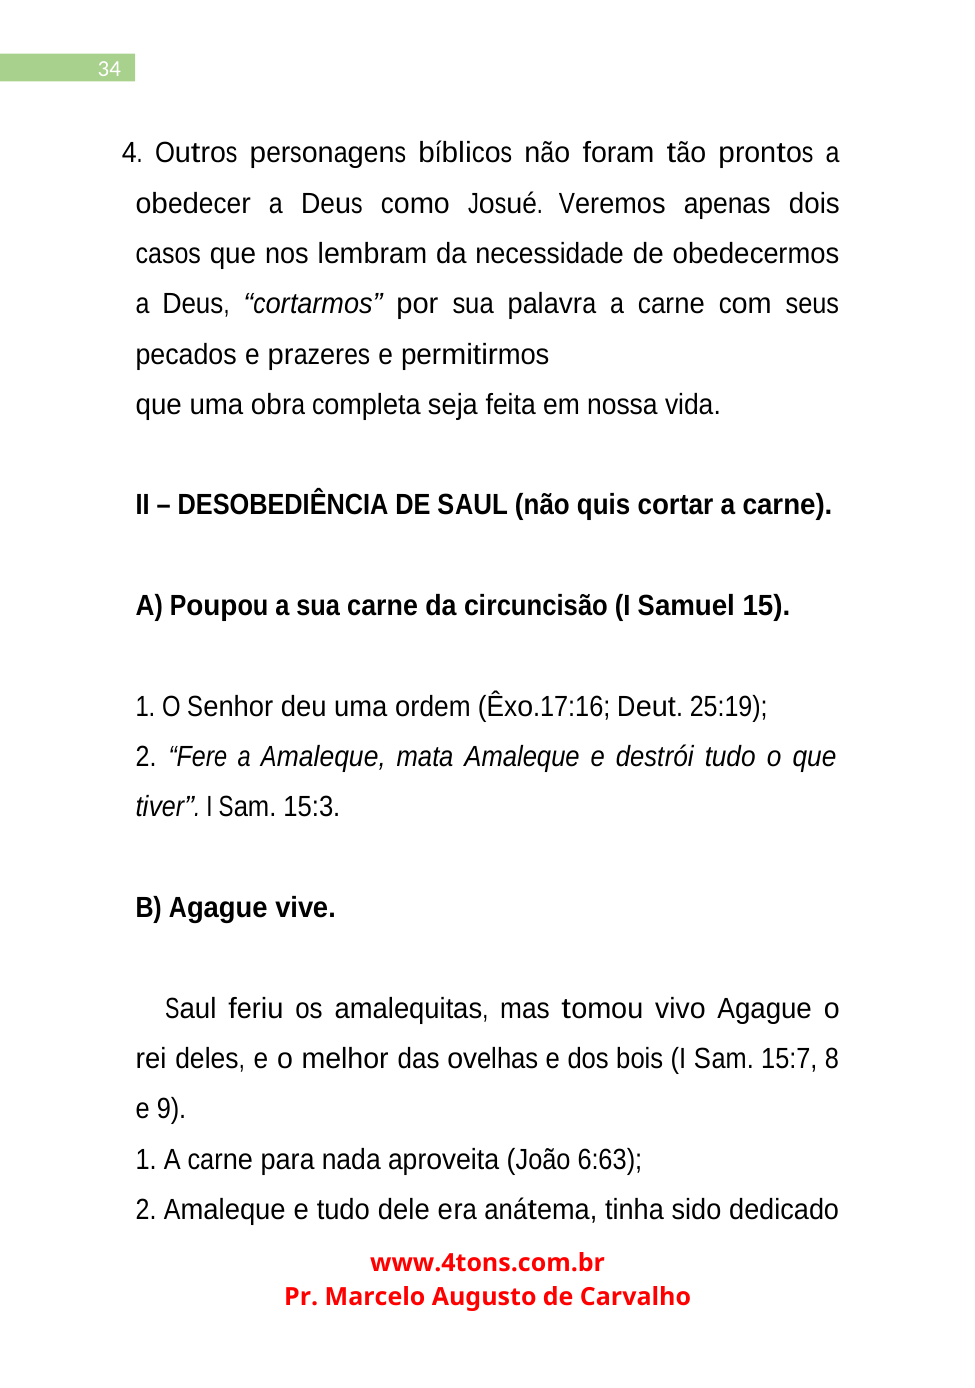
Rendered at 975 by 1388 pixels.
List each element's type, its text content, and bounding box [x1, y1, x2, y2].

text B) Agague vive. [135, 890, 839, 924]
text 2. “Fere a Amaleque, mata Amaleque e destrói tudo o que tiver”. I Sam. 15:3. [135, 739, 839, 823]
text A) Poupou a sua carne da circuncisão (I Samuel 15). [135, 588, 839, 622]
text II – DESOBEDIÊNCIA DE SAUL (não quis cortar a carne). [135, 488, 839, 521]
text 1. A carne para nada aproveita (João 6:63); [135, 1142, 839, 1175]
text 1. O Senhor deu uma ordem (Êxo.17:16; Deut. 25:19); [135, 689, 839, 722]
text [135, 1192, 839, 1226]
text 4. Outros personagens bíblicos não foram tão prontos a obedecer a Deus como Josué. Veremos apenas dois casos que nos lembram da necessidade de obedecermos a Deus, “cortarmos” por sua palavra a carne com seus pecados e prazeres e permitirmos [122, 135, 839, 370]
text Saul feriu os amalequitas, mas tomou vivo Agague o rei deles, e o melhor das ovelhas e dos bois (I Sam. 15:7, 8 e 9). [135, 991, 839, 1125]
text que uma obra completa seja feita em nossa vida. [135, 387, 839, 421]
